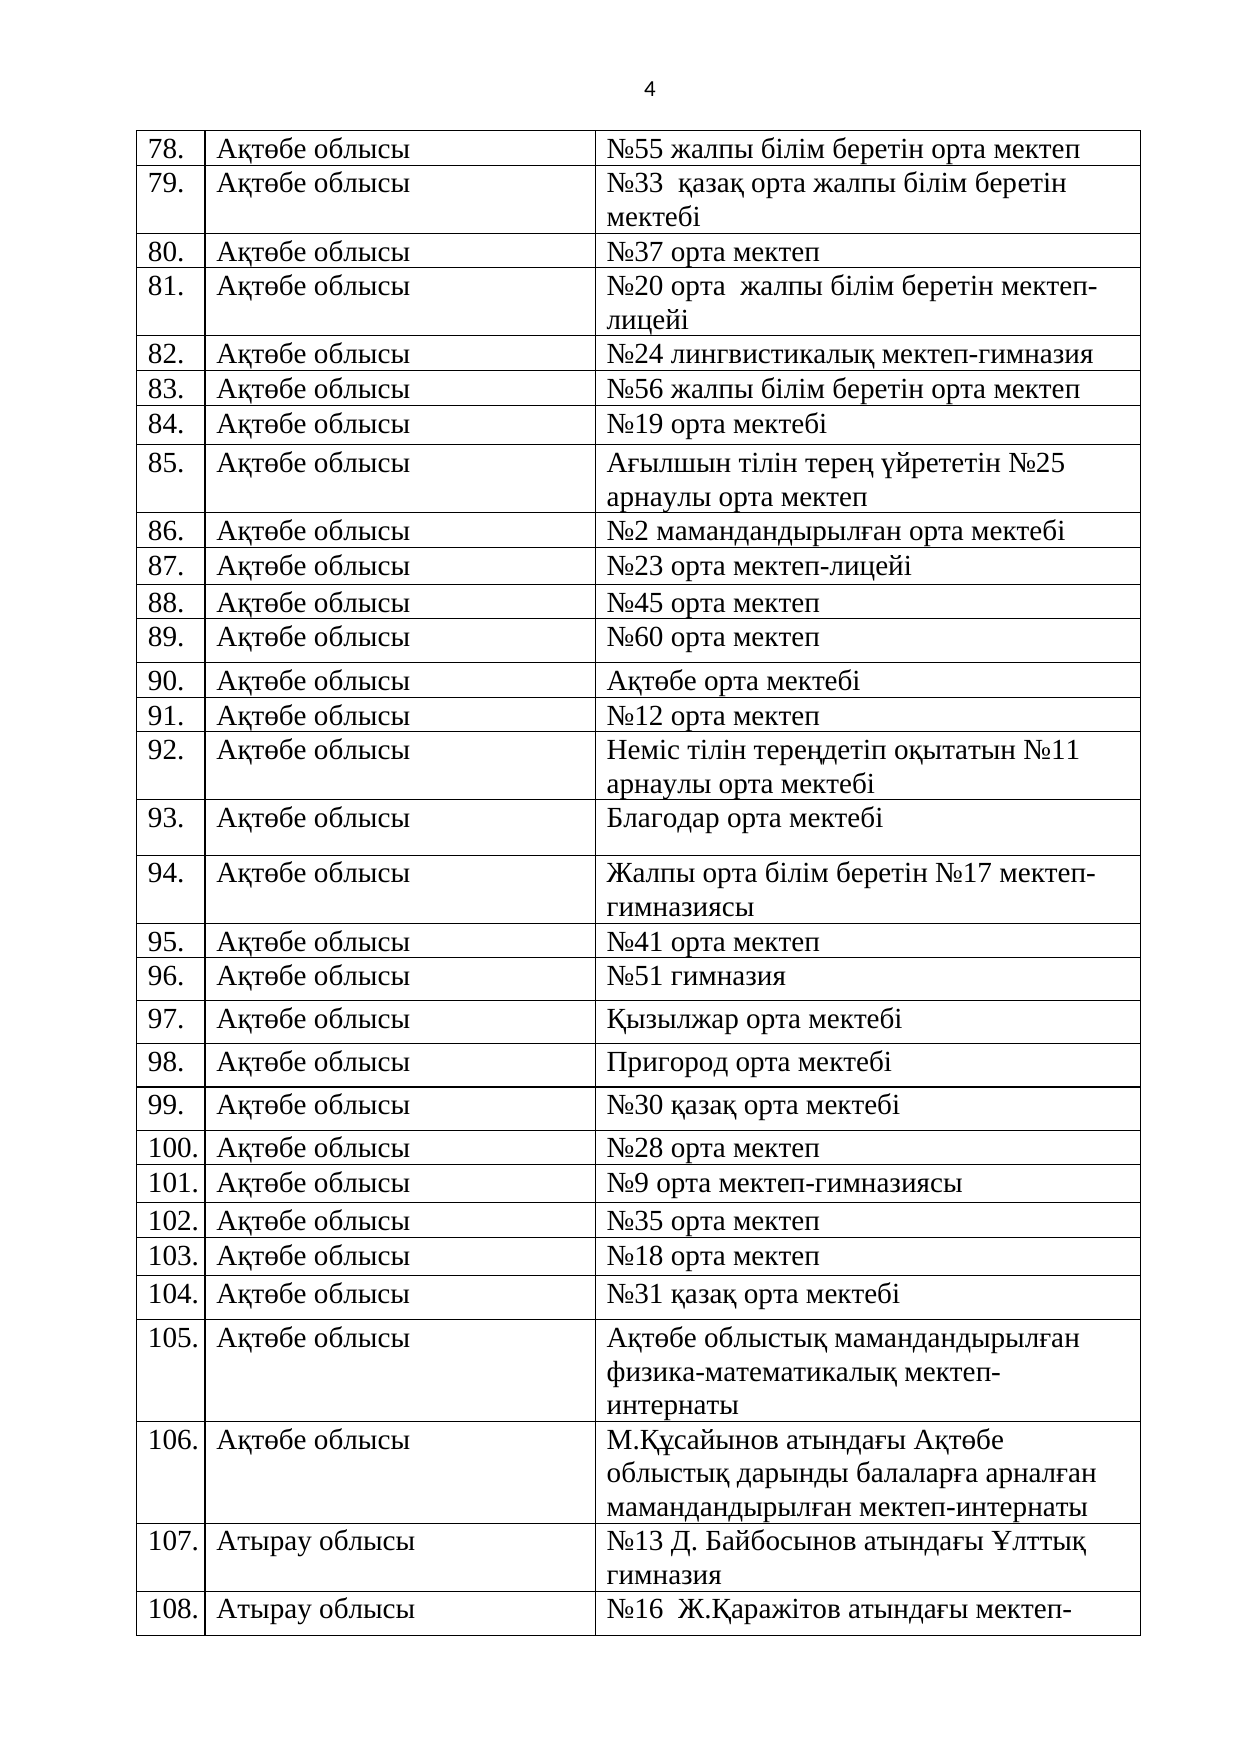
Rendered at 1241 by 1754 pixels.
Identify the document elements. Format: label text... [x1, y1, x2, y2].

table_cell [137, 336, 204, 370]
table_cell [137, 371, 204, 405]
table_cell Ақтөбе облысы [206, 732, 595, 799]
table_cell Ақтөбе облысы [206, 924, 595, 957]
table_cell №37 орта мектеп [596, 234, 1140, 267]
table_cell Ақтөбе облысы [206, 958, 595, 1000]
table_cell Ақтөбе облысы [206, 336, 595, 370]
table_cell №41 орта мектеп [596, 924, 1140, 957]
table_cell [137, 958, 204, 1000]
table_cell Ақтөбе облысы [206, 1276, 595, 1319]
table_cell Ақтөбе облысы [206, 1044, 595, 1086]
table_cell [137, 513, 204, 547]
table_cell №55 жалпы білім беретін орта мектеп [596, 131, 1140, 164]
table_cell Ақтөбе облысы [206, 131, 595, 164]
table_cell [137, 663, 204, 697]
table_cell Ақтөбе облысы [206, 166, 595, 233]
table_cell №60 орта мектеп [596, 619, 1140, 662]
table_cell Ақтөбе орта мектебі [596, 663, 1140, 697]
table_cell №51 гимназия [596, 958, 1140, 1000]
table_cell [137, 131, 204, 164]
table_cell [137, 924, 204, 957]
table_cell [137, 1088, 204, 1129]
table_cell Ақтөбе облысы [206, 234, 595, 267]
table_cell Пригород орта мектебі [596, 1044, 1140, 1086]
table_cell Ақтөбе облысы [206, 406, 595, 444]
table_cell №23 орта мектеп-лицейі [596, 548, 1140, 584]
table_cell [137, 406, 204, 444]
table_cell [137, 698, 204, 731]
table_cell [137, 1001, 204, 1043]
table_cell Ақтөбе облысы [206, 371, 595, 405]
table_cell №13 Д. Байбосынов атындағы Ұлттық гимназия [596, 1524, 1140, 1591]
table_cell Ақтөбе облысы [206, 698, 595, 731]
table_cell [137, 1238, 204, 1275]
table_cell [137, 1131, 204, 1164]
table_cell №24 лингвистикалық мектеп-гимназия [596, 336, 1140, 370]
table_cell Ақтөбе облысы [206, 856, 595, 923]
table_cell [137, 856, 204, 923]
table_cell [137, 1422, 204, 1522]
table_cell Ақтөбе облысы [206, 1001, 595, 1043]
table_cell [137, 548, 204, 584]
table_cell [137, 1044, 204, 1086]
table_cell Ақтөбе облысы [206, 1088, 595, 1129]
table_cell №2 мамандандырылған орта мектебі [596, 513, 1140, 547]
table_cell [137, 1524, 204, 1591]
table_cell [137, 268, 204, 335]
table_cell Атырау облысы [206, 1524, 595, 1591]
table_cell №35 орта мектеп [596, 1203, 1140, 1237]
table_cell №9 орта мектеп-гимназиясы [596, 1165, 1140, 1202]
table_cell №28 орта мектеп [596, 1131, 1140, 1164]
table_cell [137, 234, 204, 267]
table_cell [137, 1165, 204, 1202]
table_cell Жалпы орта білім беретін №17 мектеп-гимназиясы [596, 856, 1140, 923]
table_cell [137, 732, 204, 799]
table_cell Ақтөбе облысы [206, 513, 595, 547]
table_cell Ағылшын тілін терең үйрететін №25 арнаулы орта мектеп [596, 445, 1140, 512]
table_cell [137, 1276, 204, 1319]
table_cell №45 орта мектеп [596, 585, 1140, 618]
table_cell Ақтөбе облысы [206, 619, 595, 662]
table_cell Қызылжар орта мектебі [596, 1001, 1140, 1043]
table_cell [137, 445, 204, 512]
table_cell Ақтөбе облысы [206, 1203, 595, 1237]
table_cell Ақтөбе облысы [206, 1238, 595, 1275]
table_cell Ақтөбе облысы [206, 1320, 595, 1421]
table_cell №19 орта мектебі [596, 406, 1140, 444]
table_cell [137, 1592, 204, 1635]
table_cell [596, 1592, 1140, 1635]
table_cell Ақтөбе облысы [206, 268, 595, 335]
table_cell М.Құсайынов атындағы Ақтөбе облыстық дарынды балаларға арналған мамандандырылған мектеп-интернаты [596, 1422, 1140, 1522]
table_cell Атырау облысы [206, 1592, 595, 1635]
table_cell Ақтөбе облысы [206, 1165, 595, 1202]
table_cell Благодар орта мектебі [596, 800, 1140, 854]
table_cell №18 орта мектеп [596, 1238, 1140, 1275]
table_cell №31 қазақ орта мектебі [596, 1276, 1140, 1319]
table_cell [137, 166, 204, 233]
table_cell Ақтөбе облысы [206, 1422, 595, 1522]
table_cell №33 қазақ орта жалпы білім беретін мектебі [596, 166, 1140, 233]
table_cell Ақтөбе облыстық мамандандырылған физика-математикалық мектеп-интернаты [596, 1320, 1140, 1421]
table_cell Ақтөбе облысы [206, 585, 595, 618]
table_cell [137, 585, 204, 618]
table_cell Ақтөбе облысы [206, 1131, 595, 1164]
table_cell Ақтөбе облысы [206, 800, 595, 854]
table_cell №56 жалпы білім беретін орта мектеп [596, 371, 1140, 405]
table_cell Ақтөбе облысы [206, 663, 595, 697]
table_cell Ақтөбе облысы [206, 548, 595, 584]
table_cell Ақтөбе облысы [206, 445, 595, 512]
table_cell №20 орта жалпы білім беретін мектеп-лицейі [596, 268, 1140, 335]
table_cell [137, 1320, 204, 1421]
table_cell [137, 619, 204, 662]
table_cell [137, 1203, 204, 1237]
table_cell №12 орта мектеп [596, 698, 1140, 731]
table_cell [137, 800, 204, 854]
table_cell №30 қазақ орта мектебі [596, 1088, 1140, 1129]
table_cell Неміс тілін тереңдетіп оқытатын №11 арнаулы орта мектебі [596, 732, 1140, 799]
